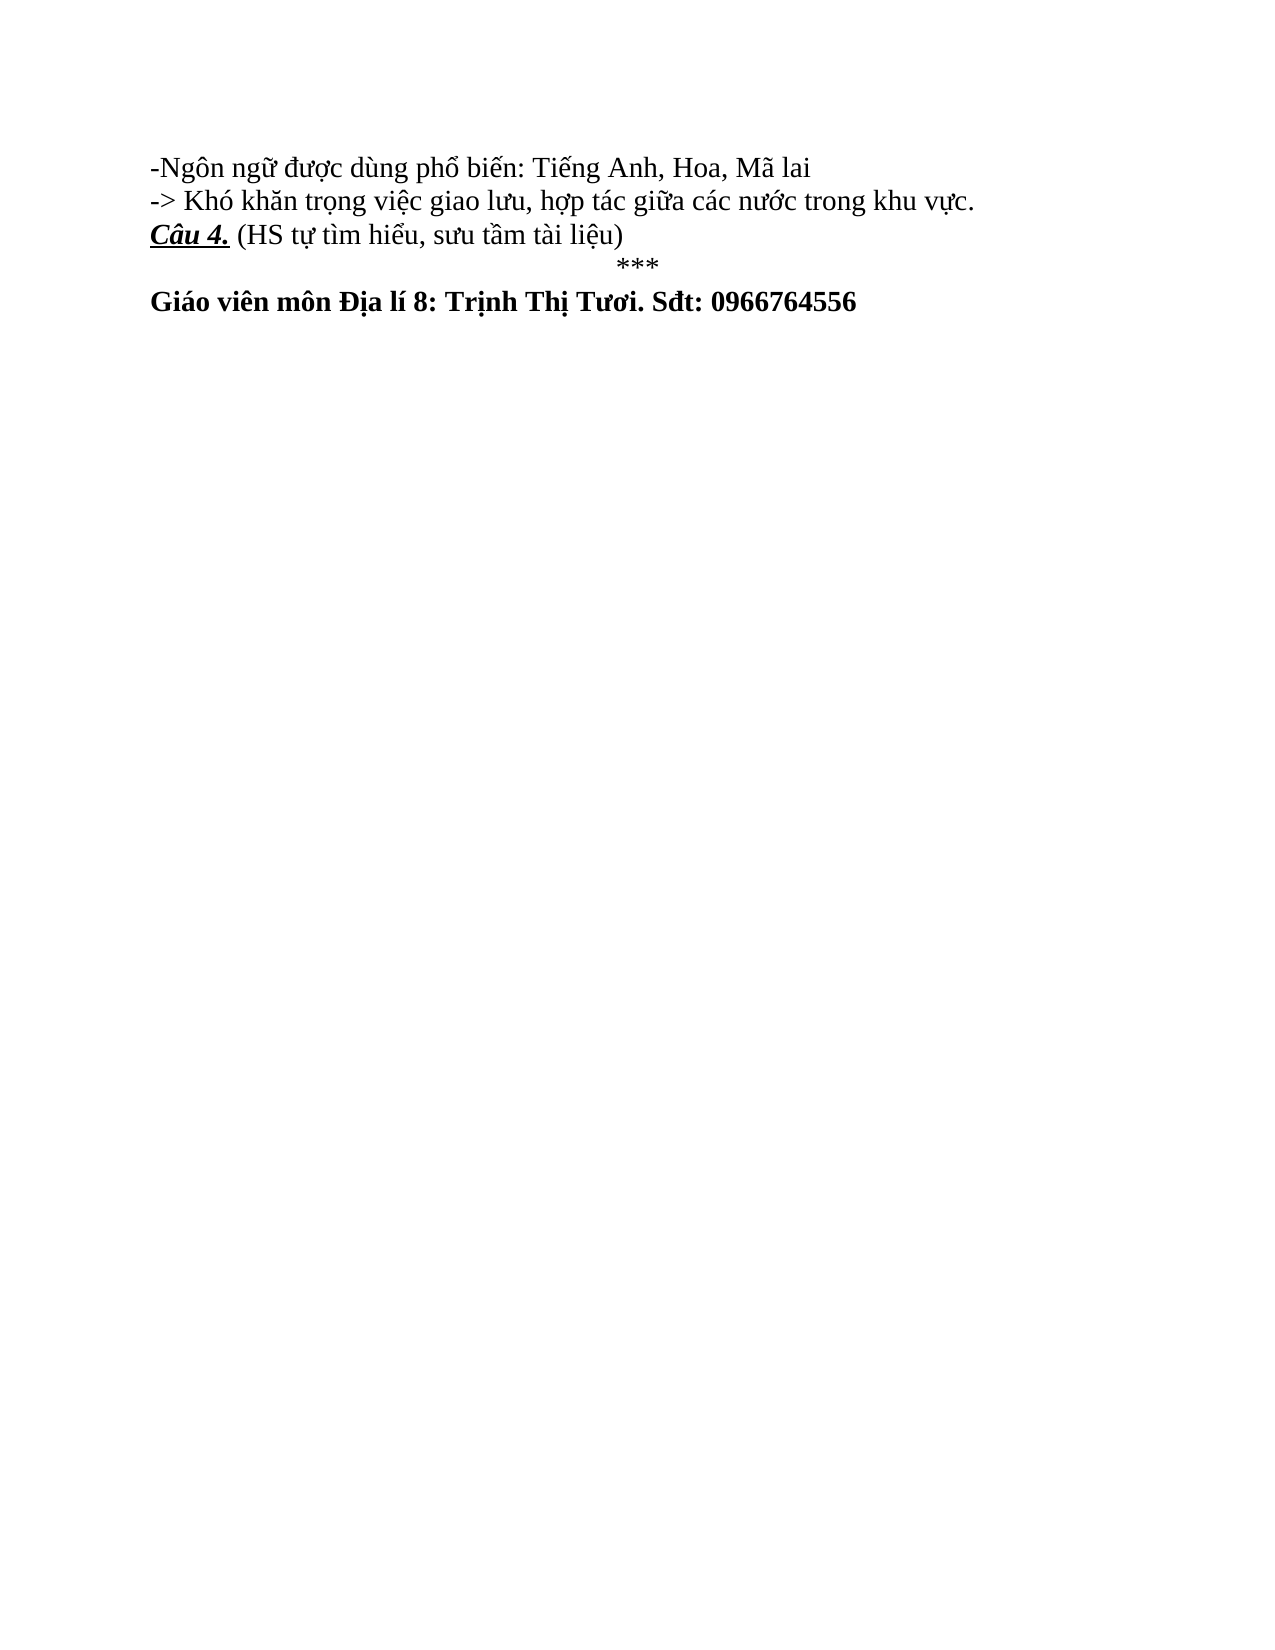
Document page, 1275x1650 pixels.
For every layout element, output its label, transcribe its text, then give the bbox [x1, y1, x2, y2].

text Câu 4. (HS tự tìm hiểu, sưu tầm tài liệu) [150, 217, 1125, 251]
text *** [150, 251, 1125, 284]
text -> Khó khăn trọng việc giao lưu, hợp tác giữa các nước trong khu vực. [150, 183, 1125, 217]
text Giáo viên môn Địa lí 8: Trịnh Thị Tươi. Sđt: 0966764556 [150, 284, 1125, 318]
text -Ngôn ngữ được dùng phổ biến: Tiếng Anh, Hoa, Mã lai [150, 150, 1125, 183]
